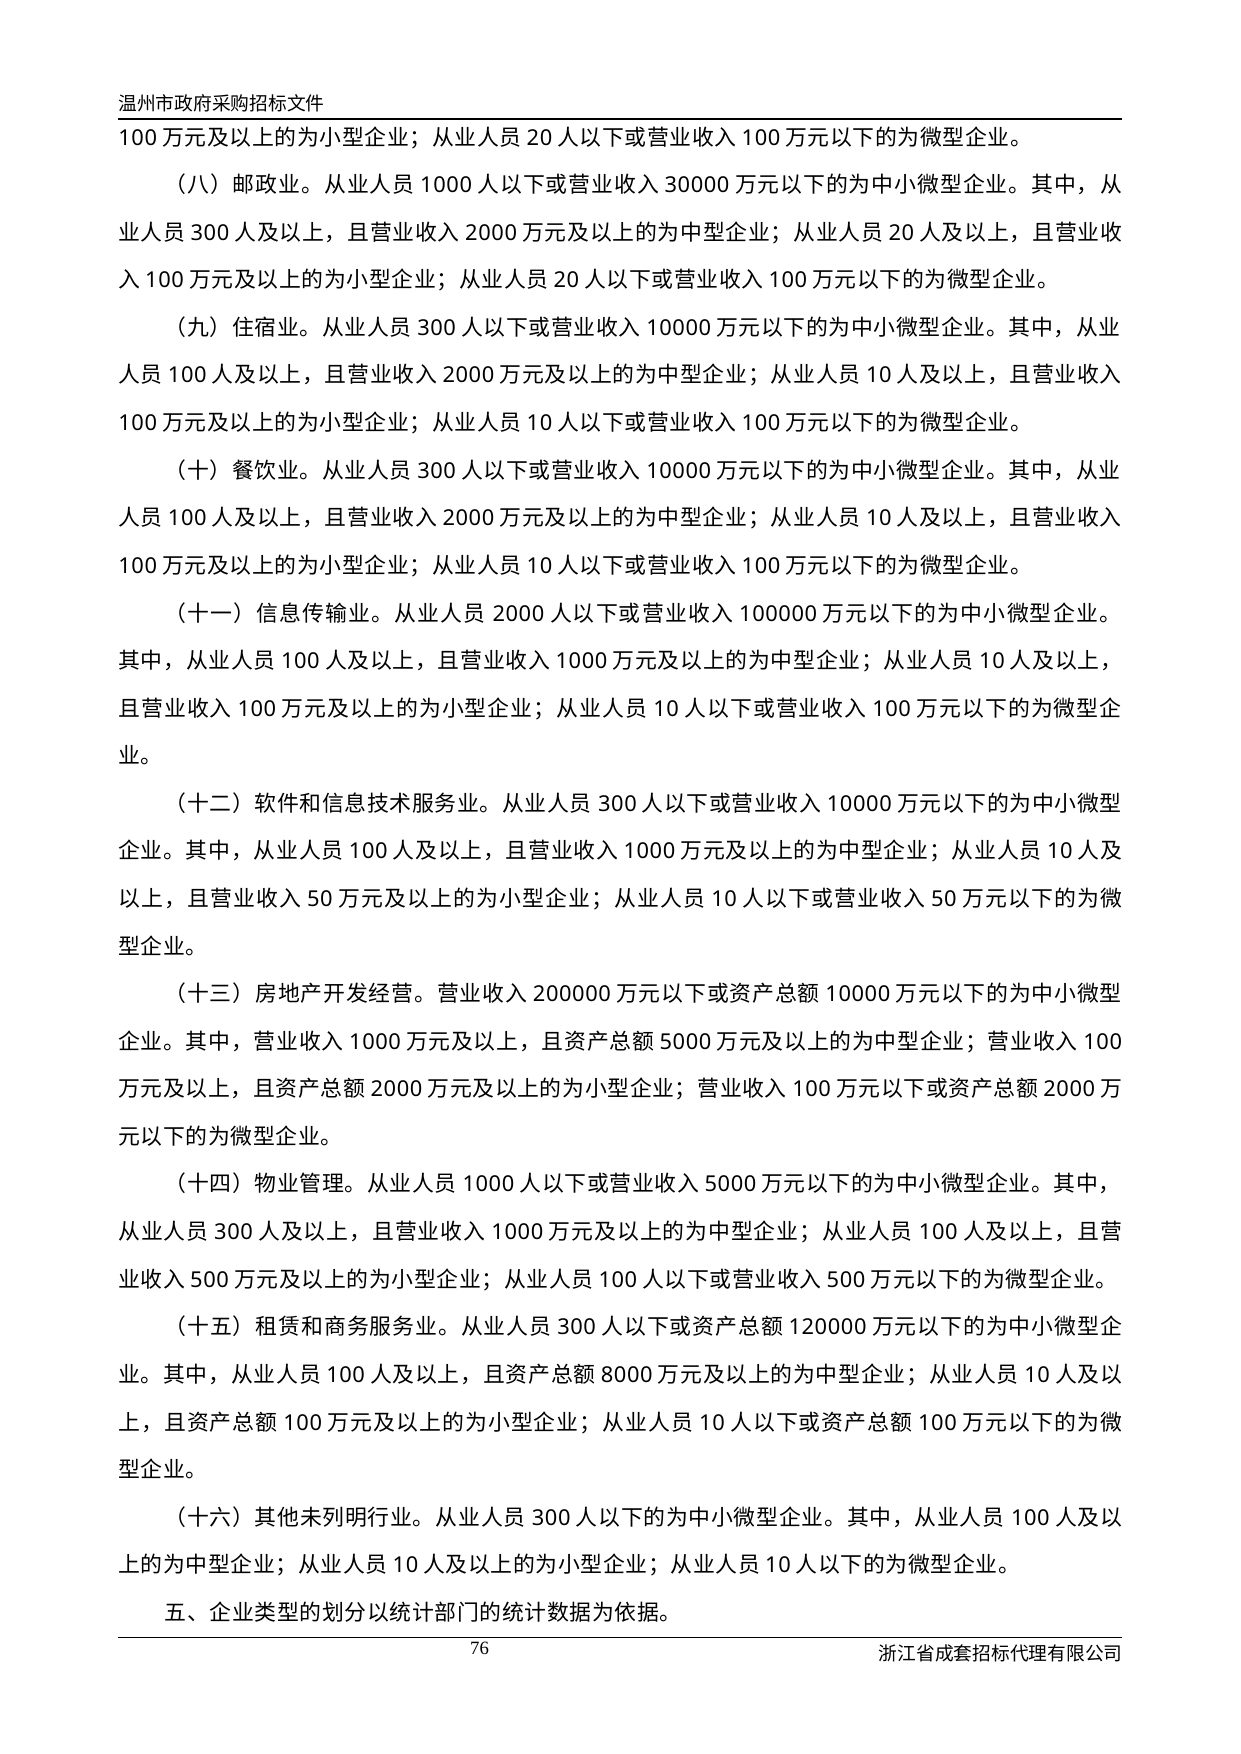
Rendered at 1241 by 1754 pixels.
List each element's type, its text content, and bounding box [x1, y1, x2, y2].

text （九）住宿业。从业人员300人以下或营业收入10000万元以下的为中小微型企业。其中，从业人员100人及以上，且营业收入2000万元及以上的为中型企业；从业人员10人及以上，且营业收入100万元及以上的为小型企业；从业人员10人以下或营业收入100万元以下的为微型企业。 [118, 310, 1122, 437]
text 五、企业类型的划分以统计部门的统计数据为依据。 [118, 1595, 1122, 1626]
text （十）餐饮业。从业人员300人以下或营业收入10000万元以下的为中小微型企业。其中，从业人员100人及以上，且营业收入2000万元及以上的为中型企业；从业人员10人及以上，且营业收入100万元及以上的为小型企业；从业人员10人以下或营业收入100万元以下的为微型企业。 [118, 453, 1122, 580]
text （十四）物业管理。从业人员1000人以下或营业收入5000万元以下的为中小微型企业。其中，从业人员300人及以上，且营业收入1000万元及以上的为中型企业；从业人员100人及以上，且营业收入500万元及以上的为小型企业；从业人员100人以下或营业收入500万元以下的为微型企业。 [118, 1166, 1122, 1293]
text （十六）其他未列明行业。从业人员300人以下的为中小微型企业。其中，从业人员100人及以上的为中型企业；从业人员10人及以上的为小型企业；从业人员10人以下的为微型企业。 [118, 1499, 1122, 1579]
text （八）邮政业。从业人员1000人以下或营业收入30000万元以下的为中小微型企业。其中，从业人员300人及以上，且营业收入2000万元及以上的为中型企业；从业人员20人及以上，且营业收入100万元及以上的为小型企业；从业人员20人以下或营业收入100万元以下的为微型企业。 [118, 167, 1122, 294]
text （十一）信息传输业。从业人员2000人以下或营业收入100000万元以下的为中小微型企业。其中，从业人员100人及以上，且营业收入1000万元及以上的为中型企业；从业人员10人及以上，且营业收入100万元及以上的为小型企业；从业人员10人以下或营业收入100万元以下的为微型企业。 [118, 596, 1122, 770]
text （十二）软件和信息技术服务业。从业人员300人以下或营业收入10000万元以下的为中小微型企业。其中，从业人员100人及以上，且营业收入1000万元及以上的为中型企业；从业人员10人及以上，且营业收入50万元及以上的为小型企业；从业人员10人以下或营业收入50万元以下的为微型企业。 [118, 786, 1122, 960]
text （十三）房地产开发经营。营业收入200000万元以下或资产总额10000万元以下的为中小微型企业。其中，营业收入1000万元及以上，且资产总额5000万元及以上的为中型企业；营业收入100万元及以上，且资产总额2000万元及以上的为小型企业；营业收入100万元以下或资产总额2000万元以下的为微型企业。 [118, 976, 1122, 1151]
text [118, 120, 1122, 151]
text （十五）租赁和商务服务业。从业人员300人以下或资产总额120000万元以下的为中小微型企业。其中，从业人员100人及以上，且资产总额8000万元及以上的为中型企业；从业人员10人及以上，且资产总额100万元及以上的为小型企业；从业人员10人以下或资产总额100万元以下的为微型企业。 [118, 1309, 1122, 1484]
